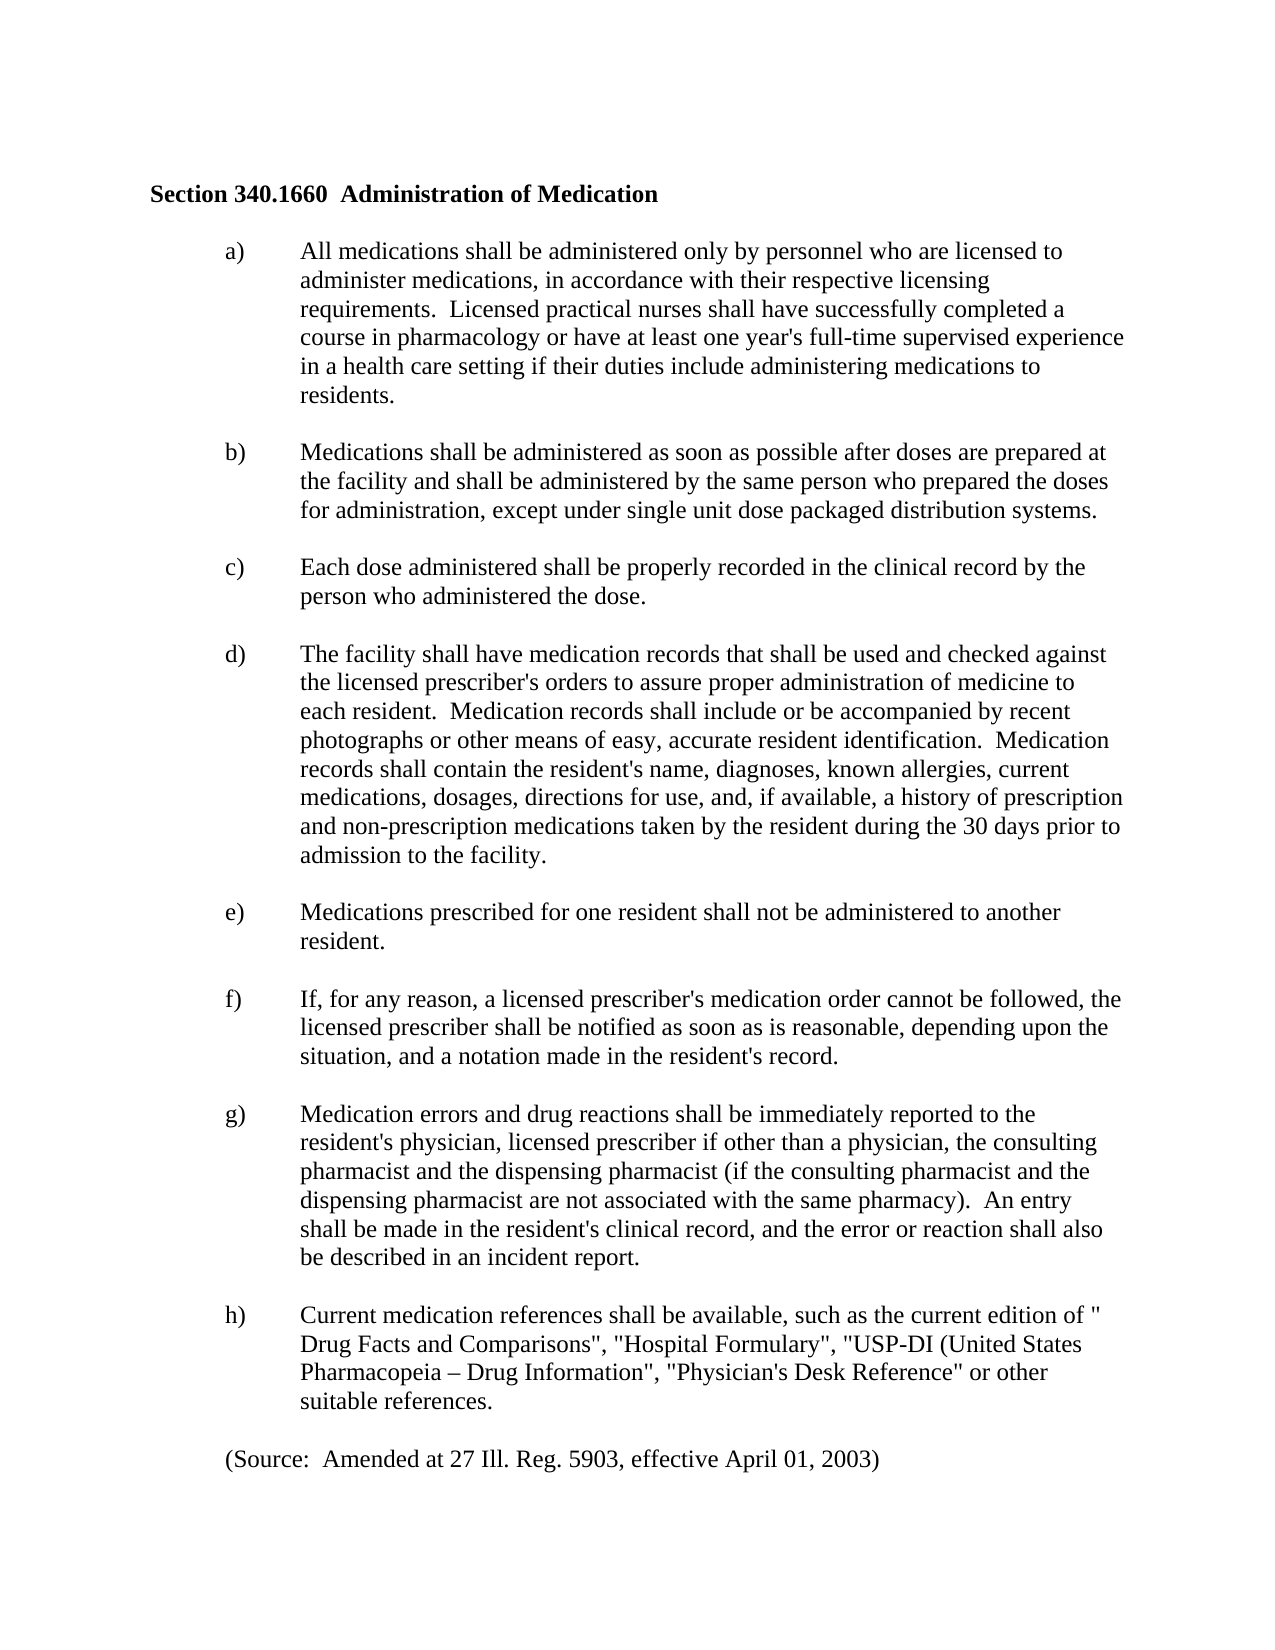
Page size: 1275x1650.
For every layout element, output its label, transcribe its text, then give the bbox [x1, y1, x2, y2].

text (Source: Amended at 27 Ill. Reg. 5903, effective April 01, 2003) [150, 1444, 1125, 1472]
text b) Medications shall be administered as soon as possible after doses are prepared at the facility and shall be administered by the same person who prepared the doses for administration, except under single unit dose packaged distribution systems. [225, 437, 1125, 524]
text c) Each dose administered shall be properly recorded in the clinical record by the person who administered the dose. [225, 552, 1125, 610]
text h) Current medication references shall be available, such as the current edition of " Drug Facts and Comparisons", "Hospital Formulary", "USP-DI (United States Pharmacopeia – Drug Information", "Physician's Desk Reference" or other suitable references. [225, 1300, 1125, 1415]
text d) The facility shall have medication records that shall be used and checked against the licensed prescriber's orders to assure proper administration of medicine to each resident. Medication records shall include or be accompanied by recent photographs or other means of easy, accurate resident identification. Medication records shall contain the resident's name, diagnoses, known allergies, current medications, dosages, directions for use, and, if available, a history of prescription and non-prescription medications taken by the resident during the 30 days prior to admission to the facility. [225, 639, 1125, 869]
text e) Medications prescribed for one resident shall not be administered to another resident. [225, 897, 1125, 955]
text g) Medication errors and drug reactions shall be immediately reported to the resident's physician, licensed prescriber if other than a physician, the consulting pharmacist and the dispensing pharmacist (if the consulting pharmacist and the dispensing pharmacist are not associated with the same pharmacy). An entry shall be made in the resident's clinical record, and the error or reaction shall also be described in an incident report. [225, 1099, 1125, 1271]
text Section 340.1660 Administration of Medication [150, 179, 1125, 207]
text a) All medications shall be administered only by personnel who are licensed to administer medications, in accordance with their respective licensing requirements. Licensed practical nurses shall have successfully completed a course in pharmacology or have at least one year's full-time supervised experience in a health care setting if their duties include administering medications to residents. [225, 236, 1125, 409]
text f) If, for any reason, a licensed prescriber's medication order cannot be followed, the licensed prescriber shall be notified as soon as is reasonable, depending upon the situation, and a notation made in the resident's record. [225, 984, 1125, 1070]
